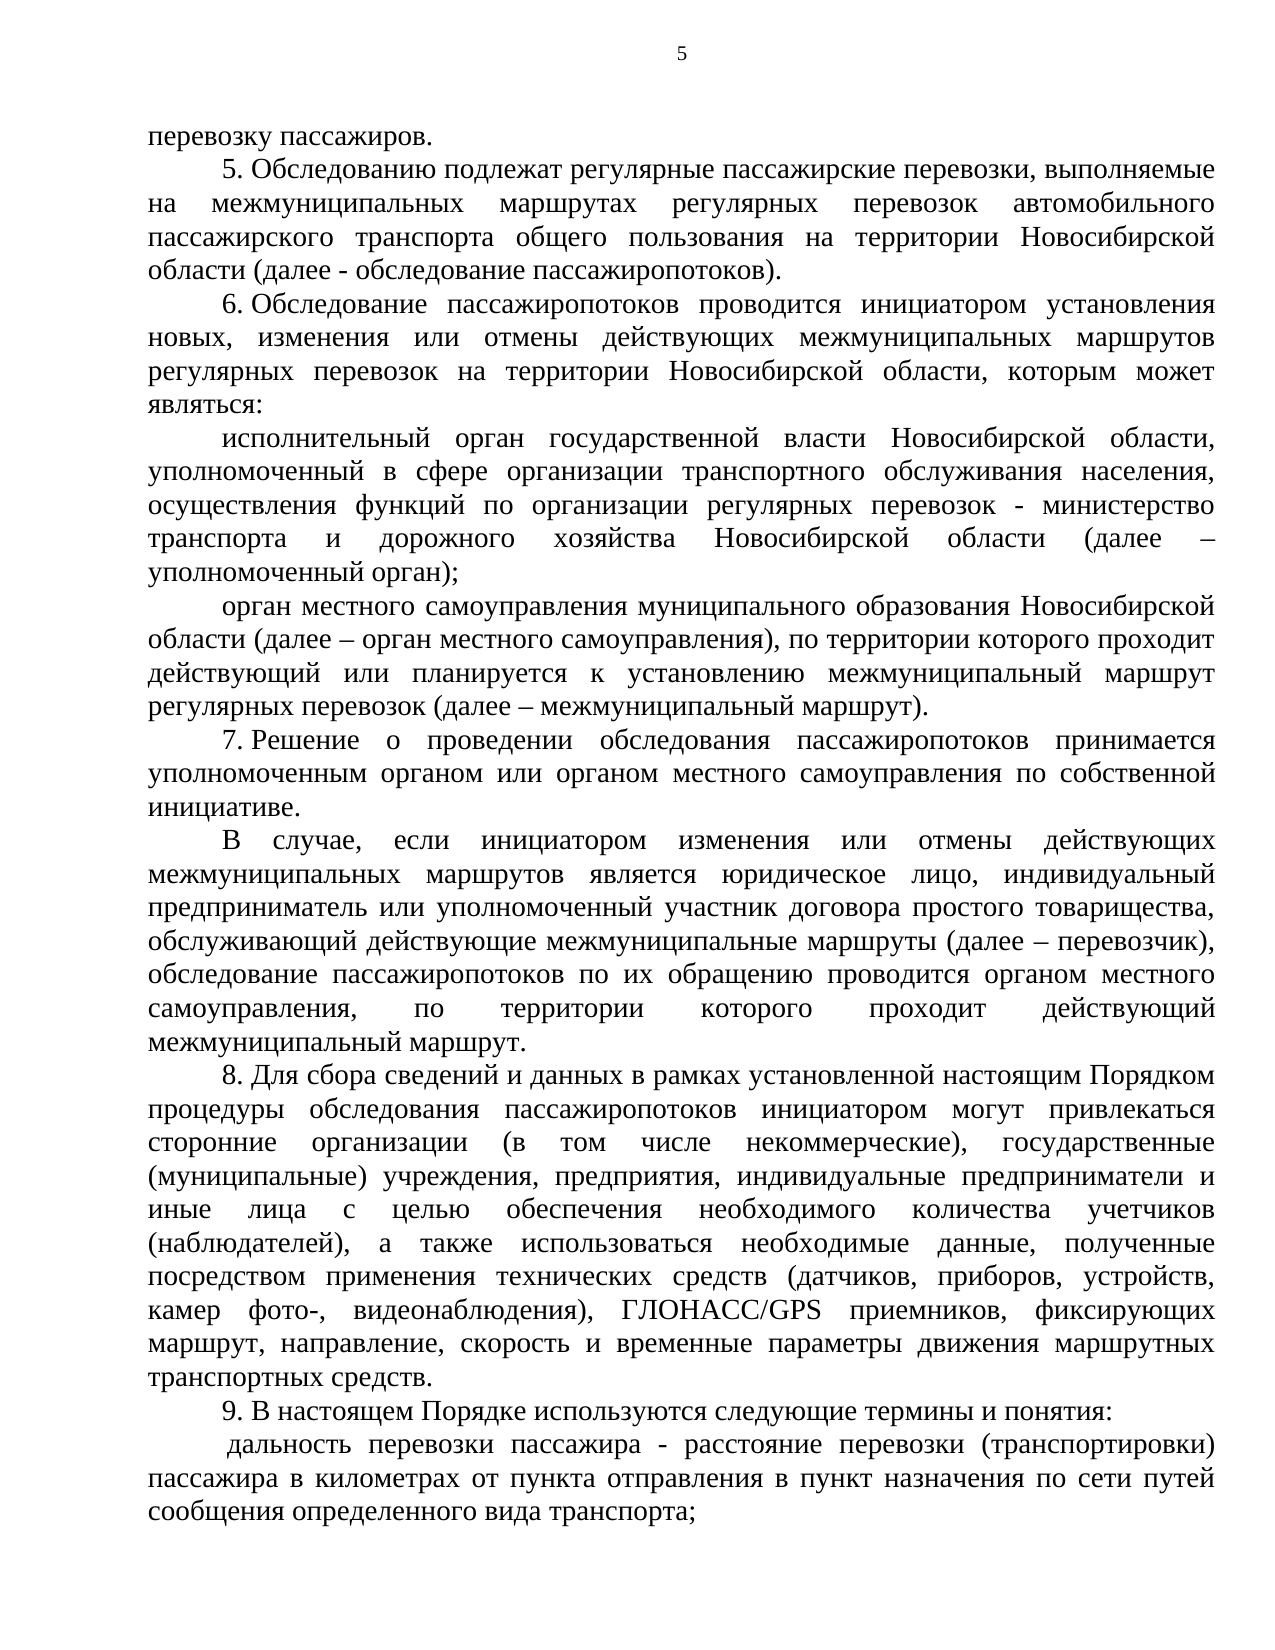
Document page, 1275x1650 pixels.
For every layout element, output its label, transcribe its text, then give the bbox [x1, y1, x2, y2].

text дальность перевозки пассажира - расстояние перевозки (транспортировки) пассажира в километрах от пункта отправления в пункт назначения по сети путей сообщения определенного вида транспорта; [148, 1426, 1216, 1527]
text 5. Обследованию подлежат регулярные пассажирские перевозки, выполняемые на межмуниципальных маршрутах регулярных перевозок автомобильного пассажирского транспорта общего пользования на территории Новосибирской области (далее - обследование пассажиропотоков). [148, 152, 1216, 286]
text В случае, если инициатором изменения или отмены действующих межмуниципальных маршрутов является юридическое лицо, индивидуальный предприниматель или уполномоченный участник договора простого товарищества, обслуживающий действующие межмуниципальные маршруты (далее – перевозчик), обследование пассажиропотоков по их обращению проводится органом местного самоуправления, по территории которого проходит действующий межмуниципальный маршрут. [148, 822, 1216, 1057]
text исполнительный орган государственной власти Новосибирской области, уполномоченный в сфере организации транспортного обслуживания населения, осуществления функций по организации регулярных перевозок - министерство транспорта и дорожного хозяйства Новосибирской области (далее – уполномоченный орган); [148, 420, 1216, 588]
text 9. В настоящем Порядке используются следующие термины и понятия: [148, 1393, 1216, 1426]
text 8. Для сбора сведений и данных в рамках установленной настоящим Порядком процедуры обследования пассажиропотоков инициатором могут привлекаться сторонние организации (в том числе некоммерческие), государственные (муниципальные) учреждения, предприятия, индивидуальные предприниматели и иные лица с целью обеспечения необходимого количества учетчиков (наблюдателей), а также использоваться необходимые данные, полученные посредством применения технических средств (датчиков, приборов, устройств, камер фото-, видеонаблюдения), ГЛОНАСС/GPS приемников, фиксирующих маршрут, направление, скорость и временные параметры движения маршрутных транспортных средств. [148, 1057, 1216, 1393]
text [148, 118, 1216, 152]
text 7. Решение о проведении обследования пассажиропотоков принимается уполномоченным органом или органом местного самоуправления по собственной инициативе. [148, 722, 1216, 822]
text 6. Обследование пассажиропотоков проводится инициатором установления новых, изменения или отмены действующих межмуниципальных маршрутов регулярных перевозок на территории Новосибирской области, которым может являться: [148, 286, 1216, 420]
text орган местного самоуправления муниципального образования Новосибирской области (далее – орган местного самоуправления), по территории которого проходит действующий или планируется к установлению межмуниципальный маршрут регулярных перевозок (далее – межмуниципальный маршрут). [148, 588, 1216, 722]
